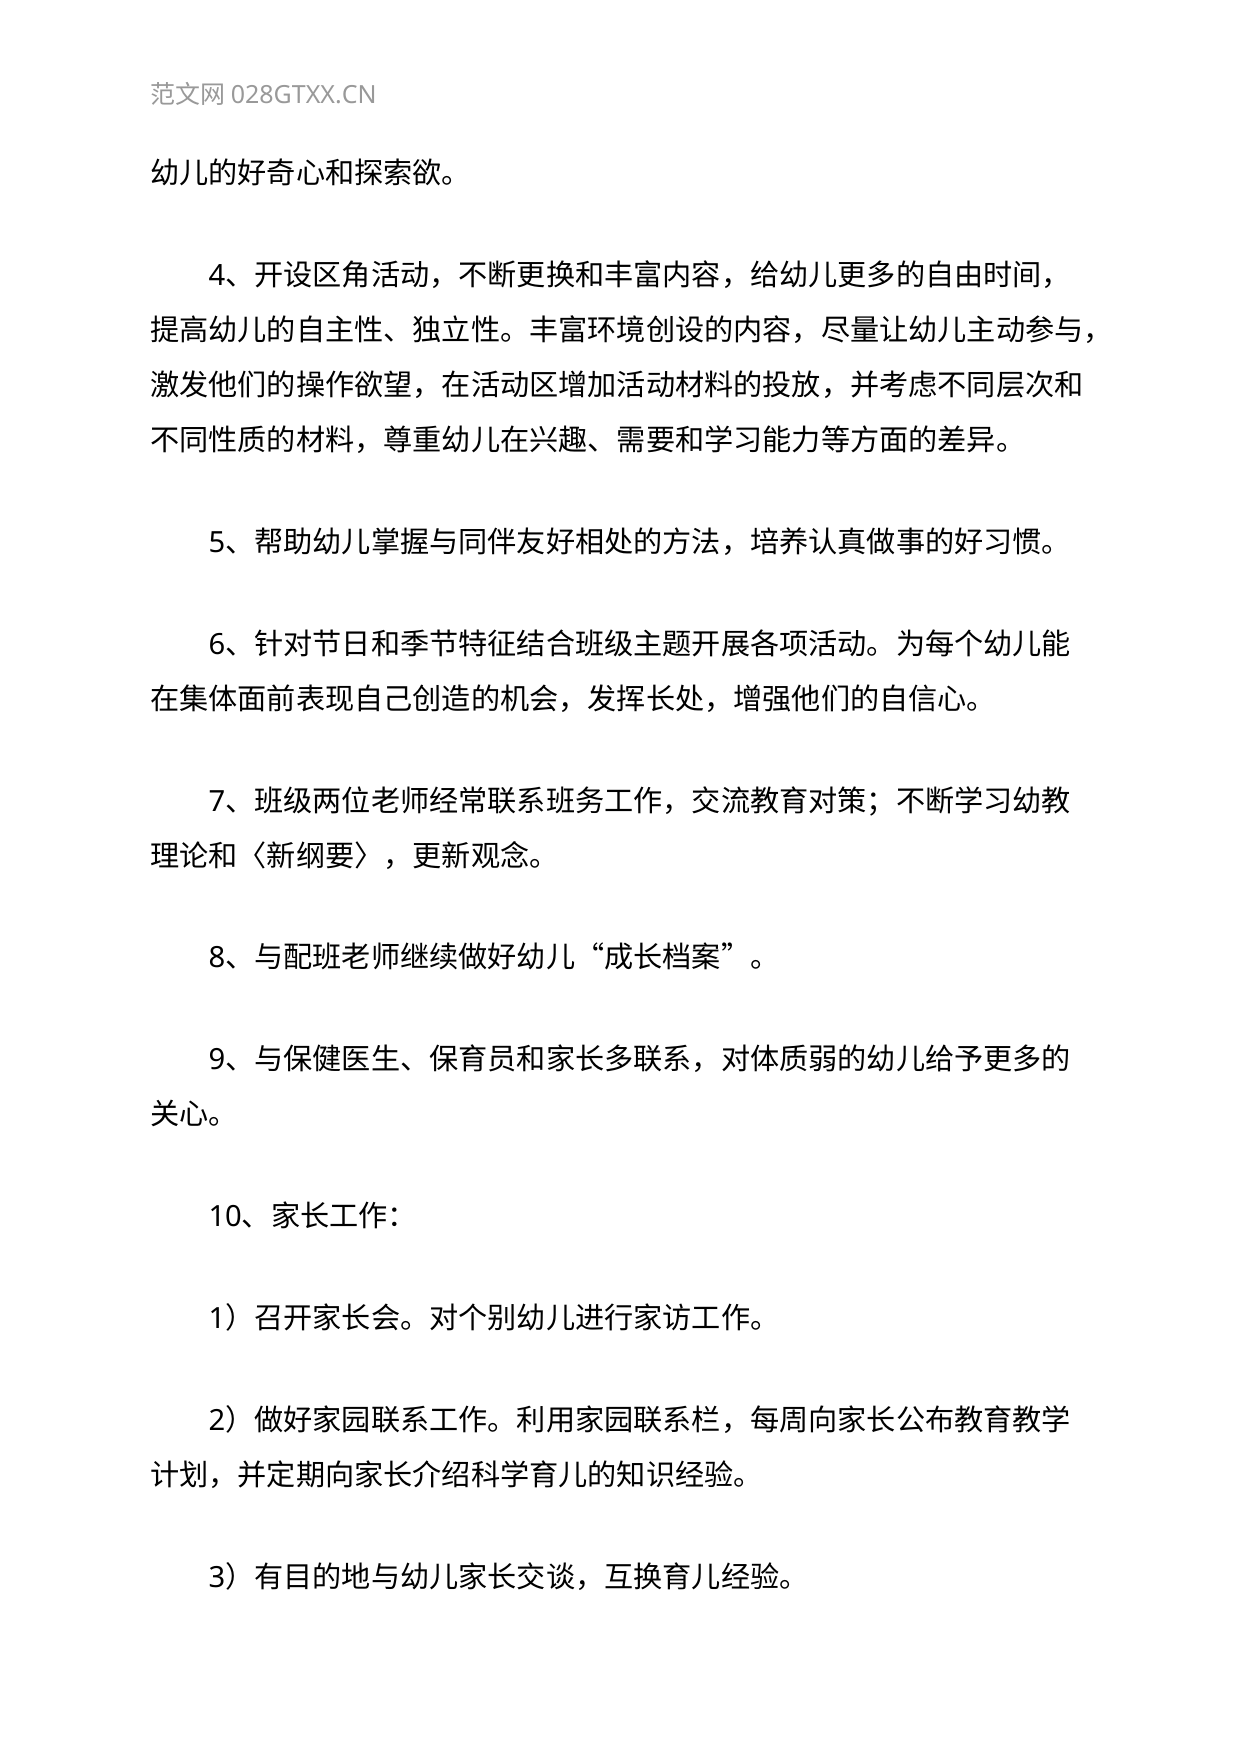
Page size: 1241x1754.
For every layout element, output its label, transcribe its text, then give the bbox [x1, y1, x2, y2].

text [150, 150, 1090, 192]
text 7、班级两位老师经常联系班务工作，交流教育对策；不断学习幼教理论和〈新纲要〉，更新观念。 [150, 777, 1090, 874]
text 3）有目的地与幼儿家长交谈，互换育儿经验。 [150, 1553, 1090, 1596]
text 10、家长工作： [150, 1193, 1090, 1235]
text 6、针对节日和季节特征结合班级主题开展各项活动。为每个幼儿能在集体面前表现自己创造的机会，发挥长处，增强他们的自信心。 [150, 620, 1090, 718]
text 5、帮助幼儿掌握与同伴友好相处的方法，培养认真做事的好习惯。 [150, 518, 1090, 561]
text 4、开设区角活动，不断更换和丰富内容，给幼儿更多的自由时间，提高幼儿的自主性、独立性。丰富环境创设的内容，尽量让幼儿主动参与，激发他们的操作欲望，在活动区增加活动材料的投放，并考虑不同层次和不同性质的材料，尊重幼儿在兴趣、需要和学习能力等方面的差异。 [150, 252, 1090, 459]
text 9、与保健医生、保育员和家长多联系，对体质弱的幼儿给予更多的关心。 [150, 1036, 1090, 1133]
text 8、与配班老师继续做好幼儿“成长档案”。 [150, 934, 1090, 976]
text 1）召开家长会。对个别幼儿进行家访工作。 [150, 1294, 1090, 1337]
text 2）做好家园联系工作。利用家园联系栏，每周向家长公布教育教学计划，并定期向家长介绍科学育儿的知识经验。 [150, 1397, 1090, 1494]
